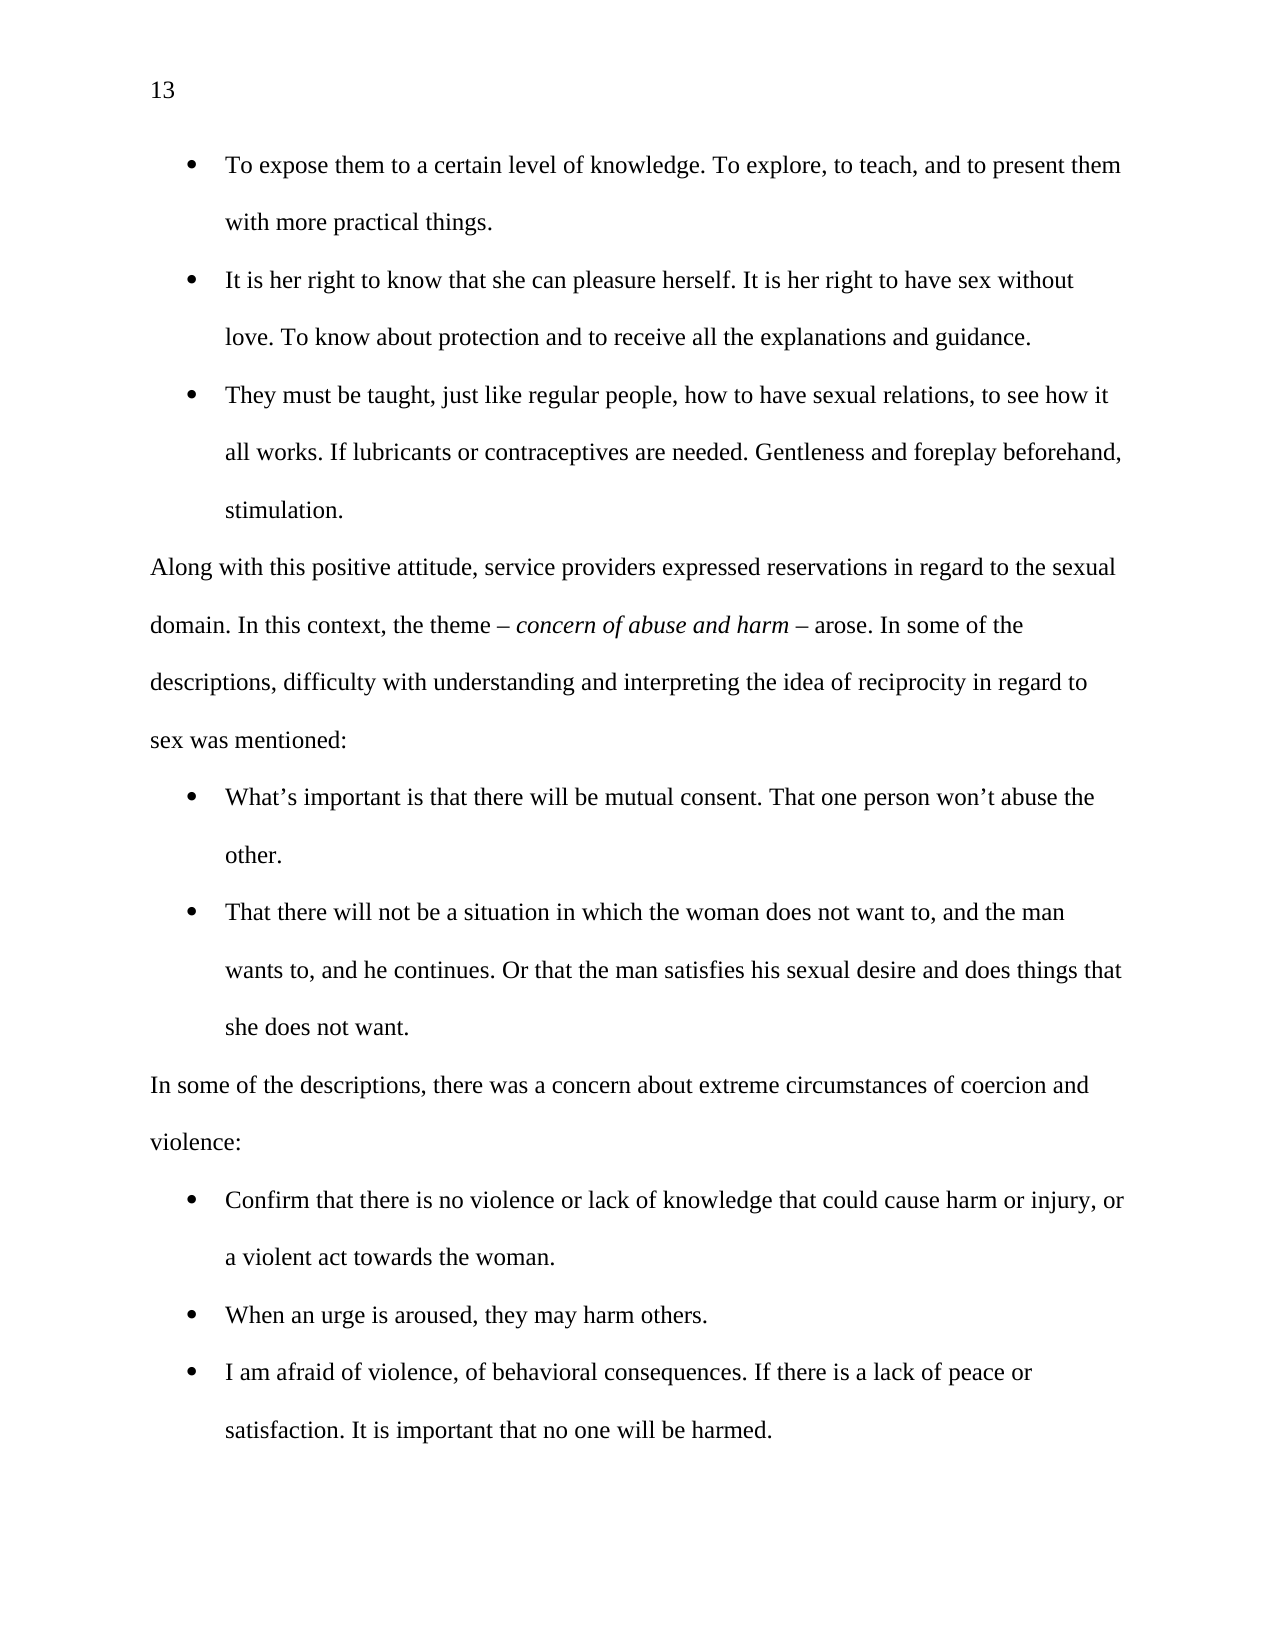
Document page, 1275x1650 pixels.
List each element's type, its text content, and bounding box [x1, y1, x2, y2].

list Confirm that there is no violence or lack of knowledge that could cause harm or injury, or a violent act towards the woman. [187, 1185, 1125, 1271]
text Along with this positive attitude, service providers expressed reservations in regard to the sexual domain. In this context, the theme – concern of abuse and harm – arose. In some of the descriptions, difficulty with understanding and interpreting the idea of reciprocity in regard to sex was mentioned: [150, 552, 1125, 754]
list They must be taught, just like regular people, how to have sexual relations, to see how it all works. If lubricants or contraceptives are needed. Gentleness and foreplay beforehand, stimulation. [187, 380, 1125, 524]
list To expose them to a certain level of knowledge. To explore, to teach, and to present them with more practical things. [187, 150, 1125, 236]
list It is her right to know that she can pleasure herself. It is her right to have sex without love. To know about protection and to receive all the explanations and guidance. [187, 265, 1125, 351]
list I am afraid of violence, of behavioral consequences. If there is a lack of peace or satisfaction. It is important that no one will be harmed. [187, 1357, 1125, 1444]
text In some of the descriptions, there was a concern about extreme circumstances of coercion and violence: [150, 1070, 1125, 1156]
list What’s important is that there will be mutual consent. That one person won’t abuse the other. [187, 782, 1125, 869]
list That there will not be a situation in which the woman does not want to, and the man wants to, and he continues. Or that the man satisfies his sexual desire and does things that she does not want. [187, 897, 1125, 1041]
list When an urge is aroused, they may harm others. [187, 1300, 1125, 1329]
